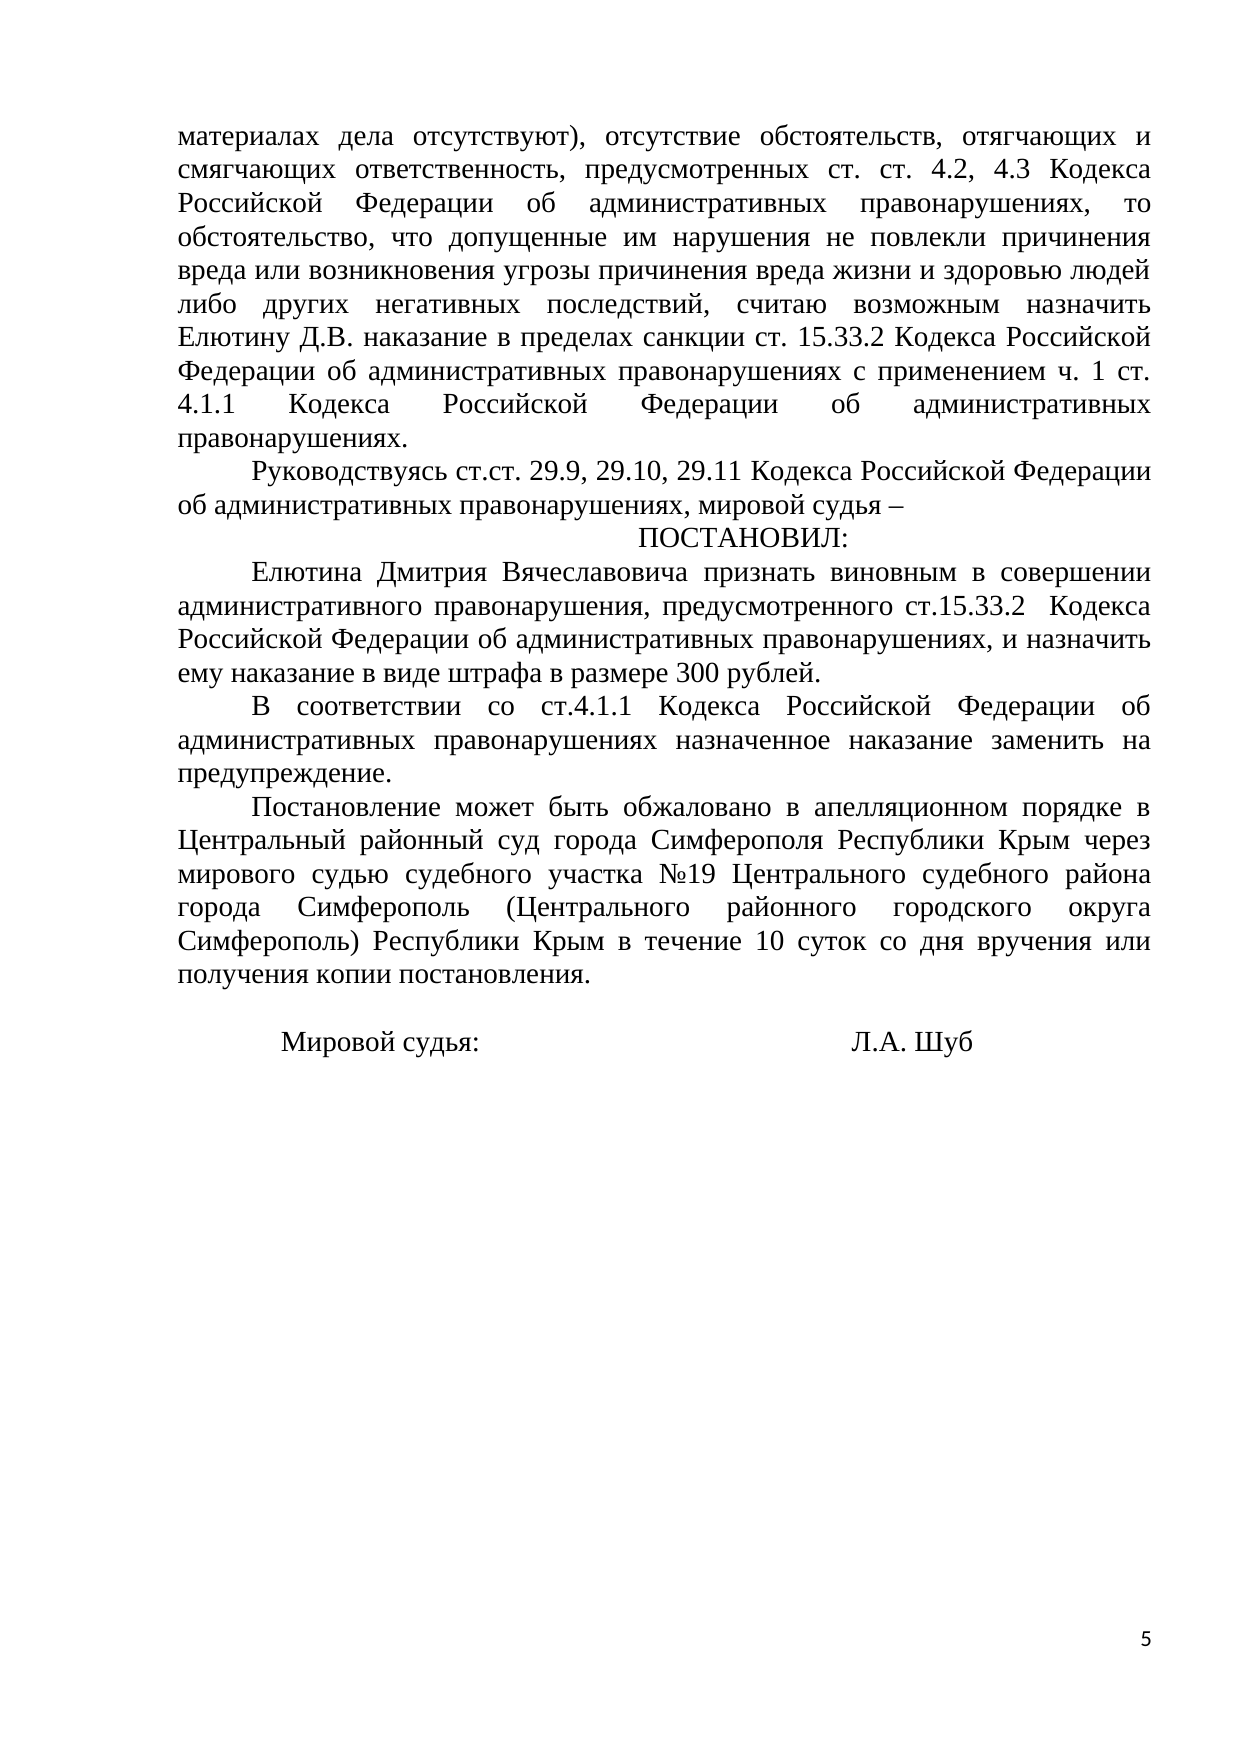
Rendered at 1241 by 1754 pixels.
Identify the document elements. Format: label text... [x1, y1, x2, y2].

text ПОСТАНОВИЛ: [177, 521, 1152, 554]
text Мировой судья: Л.А. Шуб [177, 1024, 1152, 1057]
text В соответствии со ст.4.1.1 Кодекса Российской Федерации об административных правонарушениях назначенное наказание заменить на предупреждение. [177, 688, 1152, 789]
text Руководствуясь ст.ст. 29.9, 29.10, 29.11 Кодекса Российской Федерации об административных правонарушениях, мировой судья – [177, 453, 1152, 521]
text Постановление может быть обжаловано в апелляционном порядке в Центральный районный суд города Симферополя Республики Крым через мирового судью судебного участка №19 Центрального судебного района города Симферополь (Центрального районного городского округа Симферополь) Республики Крым в течение 10 суток со дня вручения или получения копии постановления. [177, 789, 1152, 990]
text Елютина Дмитрия Вячеславовича признать виновным в совершении административного правонарушения, предусмотренного ст.15.33.2 Кодекса Российской Федерации об административных правонарушениях, и назначить ему наказание в виде штрафа в размере 300 рублей. [177, 554, 1152, 688]
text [177, 118, 1152, 453]
